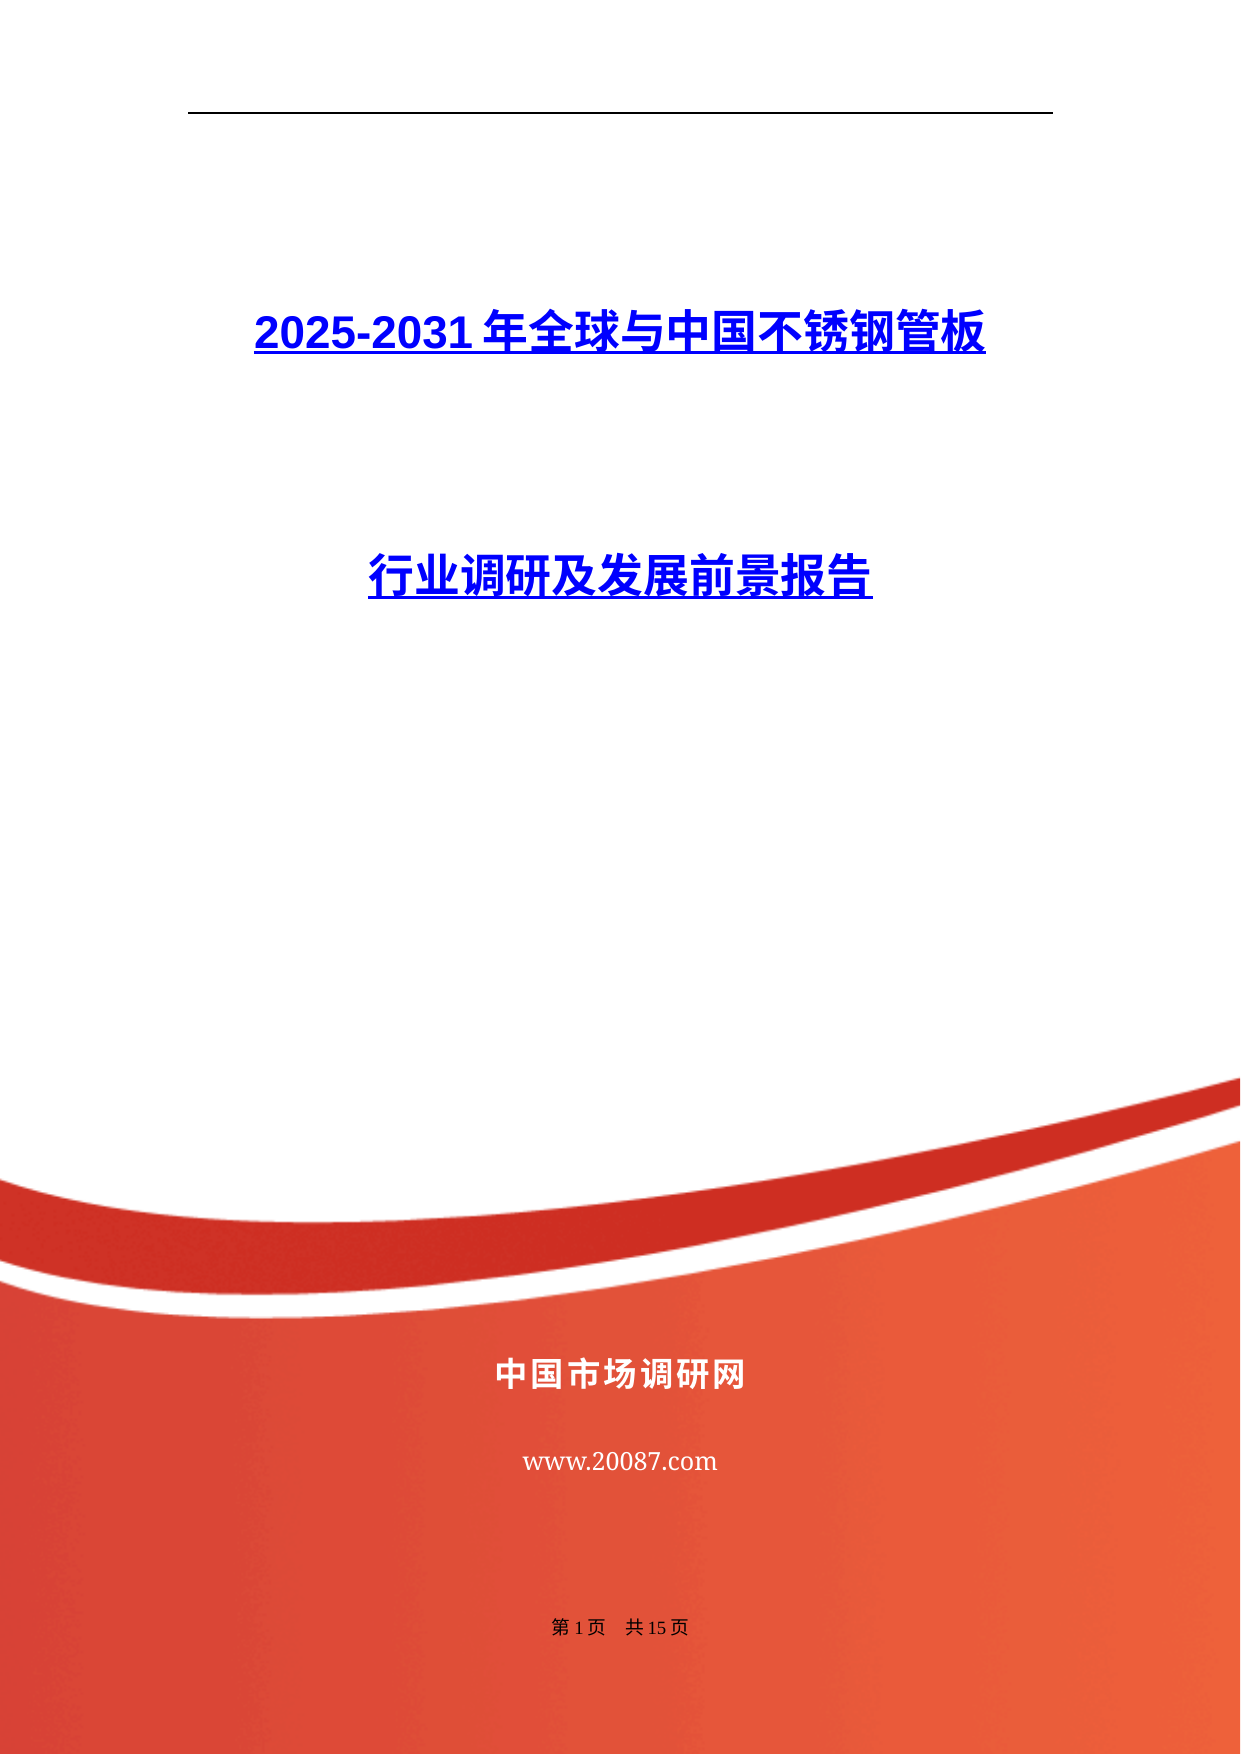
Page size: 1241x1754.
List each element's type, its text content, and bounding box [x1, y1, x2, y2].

table_header 2025-2031年全球与中国不锈钢管板行业调研及发展前景报告 [188, 207, 1053, 773]
text www.20087.com [187, 1428, 1053, 1493]
subtitle 中国市场调研网 [187, 1339, 1053, 1404]
picture [0, 1006, 1241, 1754]
